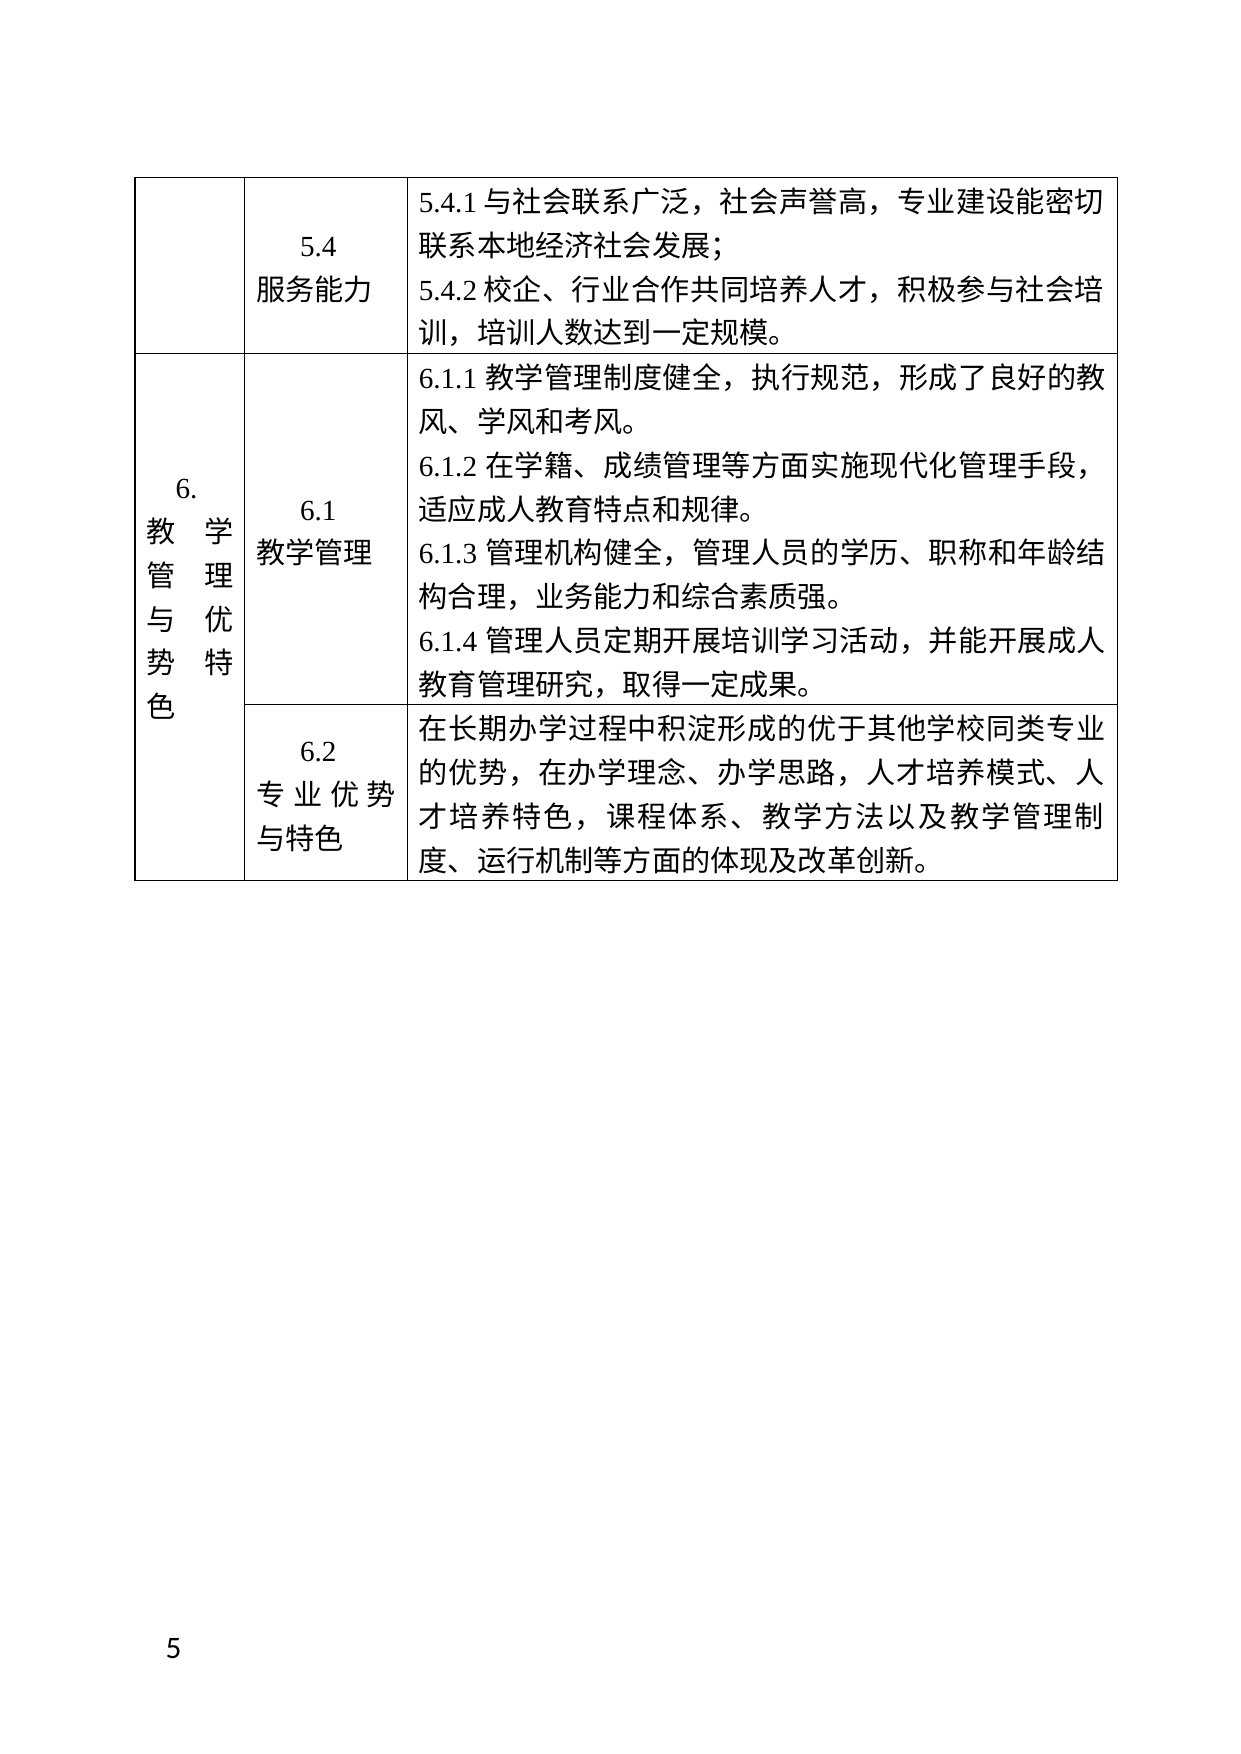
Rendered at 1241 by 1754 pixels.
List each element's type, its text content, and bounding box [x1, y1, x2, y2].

table_cell 6. 教学管理与优势特色 [136, 354, 244, 880]
table_cell 6.1 教学管理 [245, 354, 407, 704]
table_cell 5.4 服务能力 [245, 178, 407, 353]
table_cell 在长期办学过程中积淀形成的优于其他学校同类专业的优势，在办学理念、办学思路，人才培养模式、人才培养特色，课程体系、教学方法以及教学管理制度、运行机制等方面的体现及改革创新。 [408, 705, 1117, 880]
table_cell 6.2 专业优势与特色 [245, 705, 407, 880]
table_cell 教学管理制度健全，执行规范，形成了良好的教风、学风和考风。 在学籍、成绩管理等方面实施现代化管理手段，适应成人教育特点和规律。 管理机构健全，管理人员的学历、职称和年龄结构合理，业务能力和综合素质强。 管理人员定期开展培训学习活动，并能开展成人教育管理研究，取得一定成果。 [408, 354, 1117, 704]
table_cell 与社会联系广泛，社会声誉高，专业建设能密切联系本地经济社会发展； 校企、行业合作共同培养人才，积极参与社会培训，培训人数达到一定规模。 [408, 178, 1117, 353]
